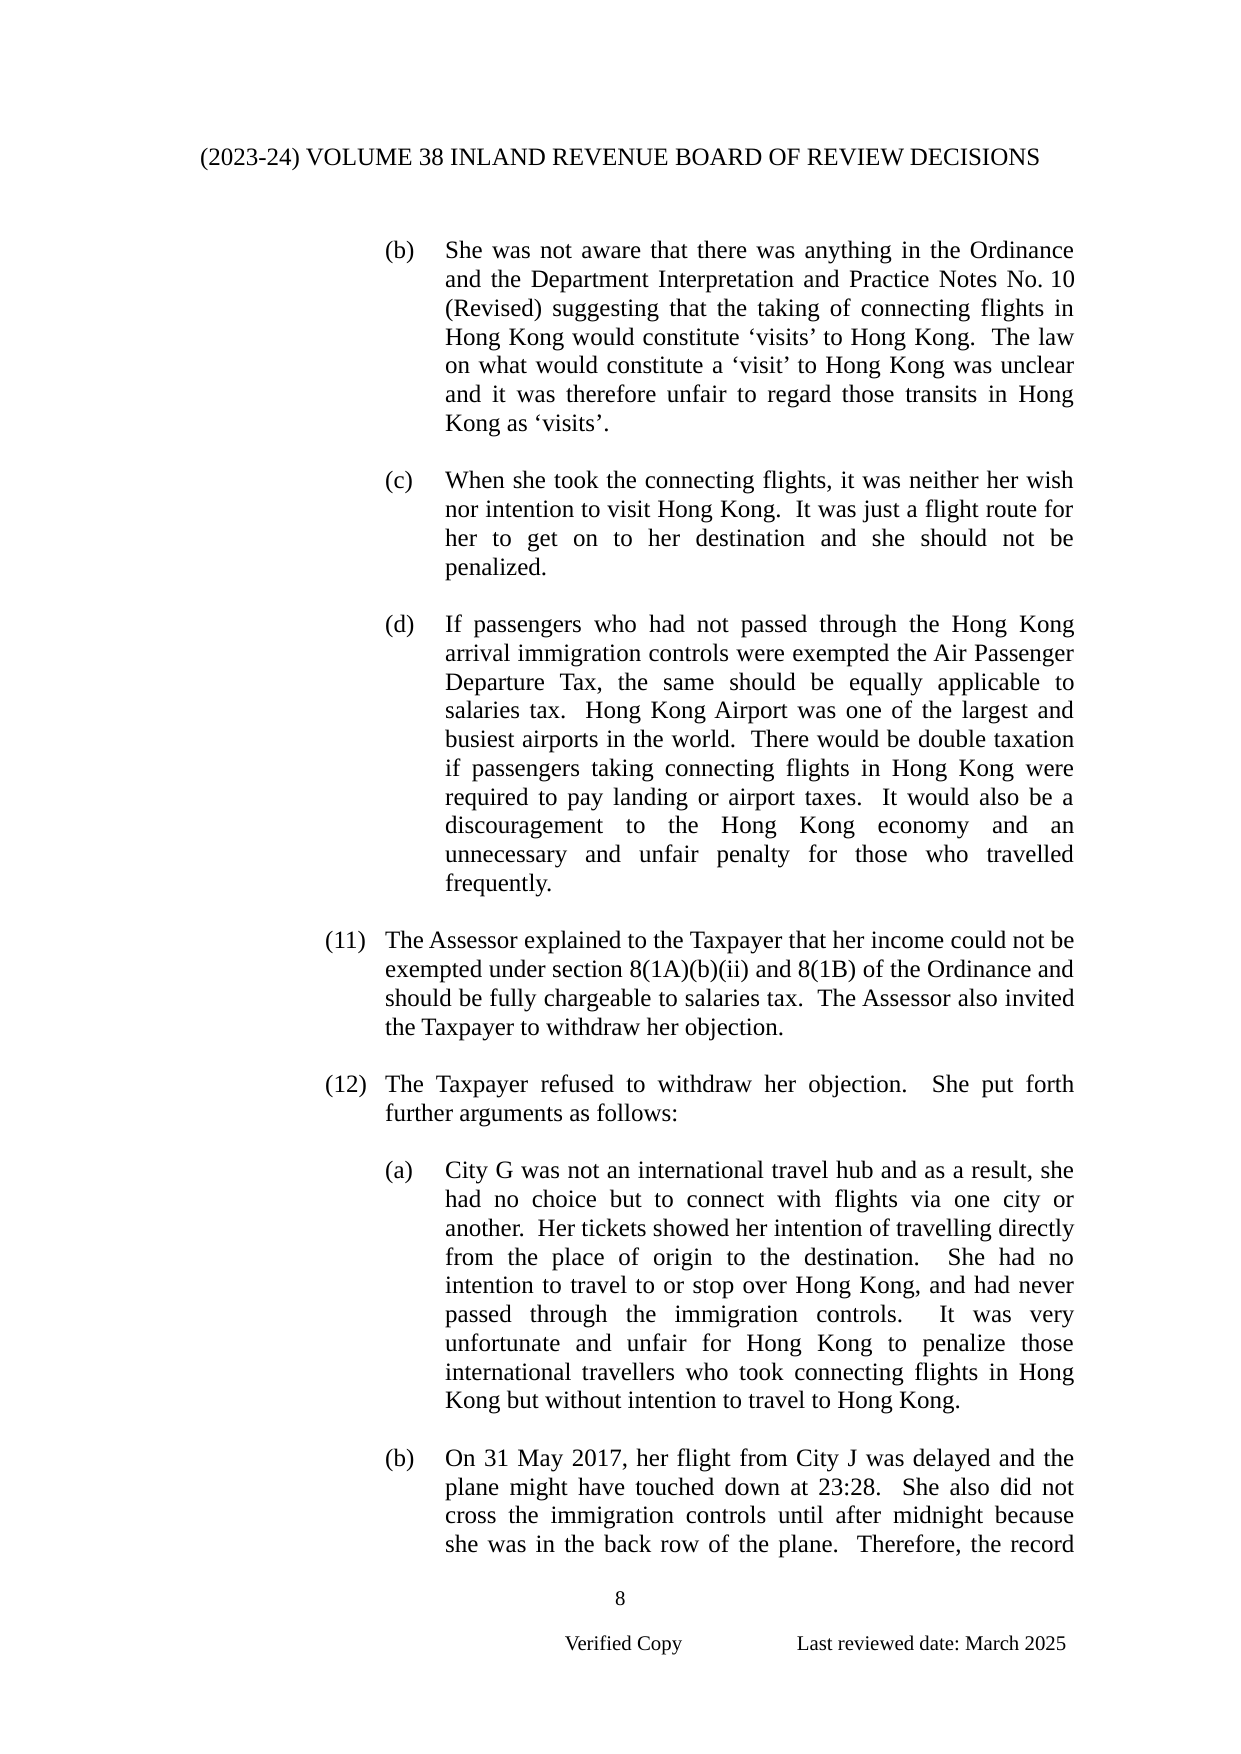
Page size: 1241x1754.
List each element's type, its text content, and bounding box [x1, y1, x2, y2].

list If passengers who had not passed through the Hong Kong arrival immigration controls were exempted the Air Passenger Departure Tax, the same should be equally applicable to salaries tax. Hong Kong Airport was one of the largest and busiest airports in the world. There would be double taxation if passengers taking connecting flights in Hong Kong were required to pay landing or airport taxes. It would also be a discouragement to the Hong Kong economy and an unnecessary and unfair penalty for those who travelled frequently. [385, 609, 1075, 897]
list When she took the connecting flights, it was neither her wish nor intention to visit Hong Kong. It was just a flight route for her to get on to her destination and she should not be penalized. [385, 466, 1075, 581]
list City G was not an international travel hub and as a result, she had no choice but to connect with flights via one city or another. Her tickets showed her intention of travelling directly from the place of origin to the destination. She had no intention to travel to or stop over Hong Kong, and had never passed through the immigration controls. It was very unfortunate and unfair for Hong Kong to penalize those international travellers who took connecting flights in Hong Kong but without intention to travel to Hong Kong. [385, 1156, 1075, 1414]
list The Assessor explained to the Taxpayer that her income could not be exempted under section 8(1A)(b)(ii) and 8(1B) of the Ordinance and should be fully chargeable to salaries tax. The Assessor also invited the Taxpayer to withdraw her objection. [325, 926, 1075, 1041]
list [385, 1443, 1075, 1558]
list The Taxpayer refused to withdraw her objection. She put forth further arguments as follows: [325, 1069, 1075, 1127]
list She was not aware that there was anything in the Ordinance and the Department Interpretation and Practice Notes No. 10 (Revised) suggesting that the taking of connecting flights in Hong Kong would constitute ‘visits’ to Hong Kong. The law on what would constitute a ‘visit’ to Hong Kong was unclear and it was therefore unfair to regard those transits in Hong Kong as ‘visits’. [385, 236, 1075, 437]
